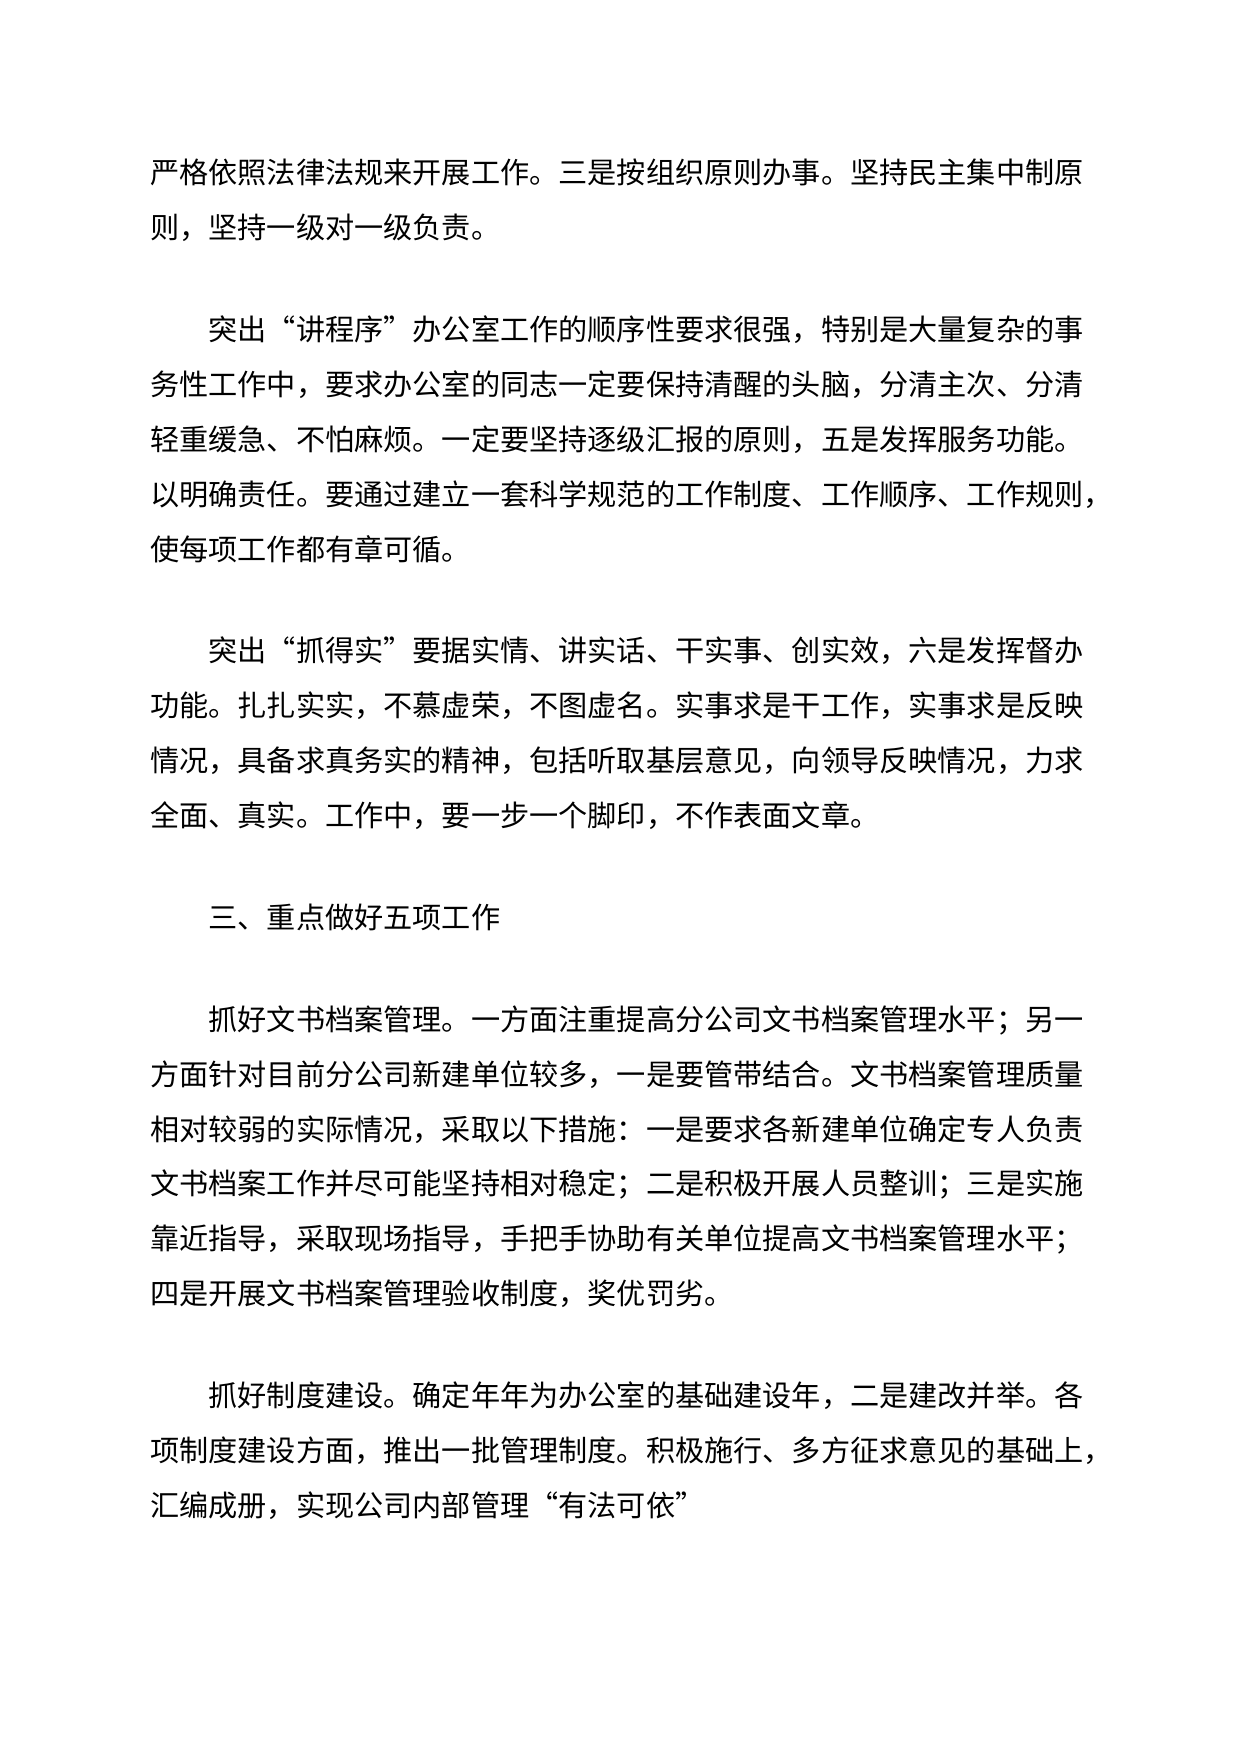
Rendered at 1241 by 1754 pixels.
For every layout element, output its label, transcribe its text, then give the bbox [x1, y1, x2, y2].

text 三、重点做好五项工作 [150, 894, 1090, 937]
text 突出“抓得实”要据实情、讲实话、干实事、创实效，六是发挥督办功能。扎扎实实，不慕虚荣，不图虚名。实事求是干工作，实事求是反映情况，具备求真务实的精神，包括听取基层意见，向领导反映情况，力求全面、真实。工作中，要一步一个脚印，不作表面文章。 [150, 628, 1090, 835]
text 抓好文书档案管理。一方面注重提高分公司文书档案管理水平；另一方面针对目前分公司新建单位较多，一是要管带结合。文书档案管理质量相对较弱的实际情况，采取以下措施：一是要求各新建单位确定专人负责文书档案工作并尽可能坚持相对稳定；二是积极开展人员整训；三是实施靠近指导，采取现场指导，手把手协助有关单位提高文书档案管理水平；四是开展文书档案管理验收制度，奖优罚劣。 [150, 996, 1090, 1313]
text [150, 150, 1090, 247]
text 突出“讲程序”办公室工作的顺序性要求很强，特别是大量复杂的事务性工作中，要求办公室的同志一定要保持清醒的头脑，分清主次、分清轻重缓急、不怕麻烦。一定要坚持逐级汇报的原则，五是发挥服务功能。以明确责任。要通过建立一套科学规范的工作制度、工作顺序、工作规则，使每项工作都有章可循。 [150, 307, 1090, 568]
text 抓好制度建设。确定年年为办公室的基础建设年，二是建改并举。各项制度建设方面，推出一批管理制度。积极施行、多方征求意见的基础上，汇编成册，实现公司内部管理“有法可依” [150, 1372, 1090, 1524]
